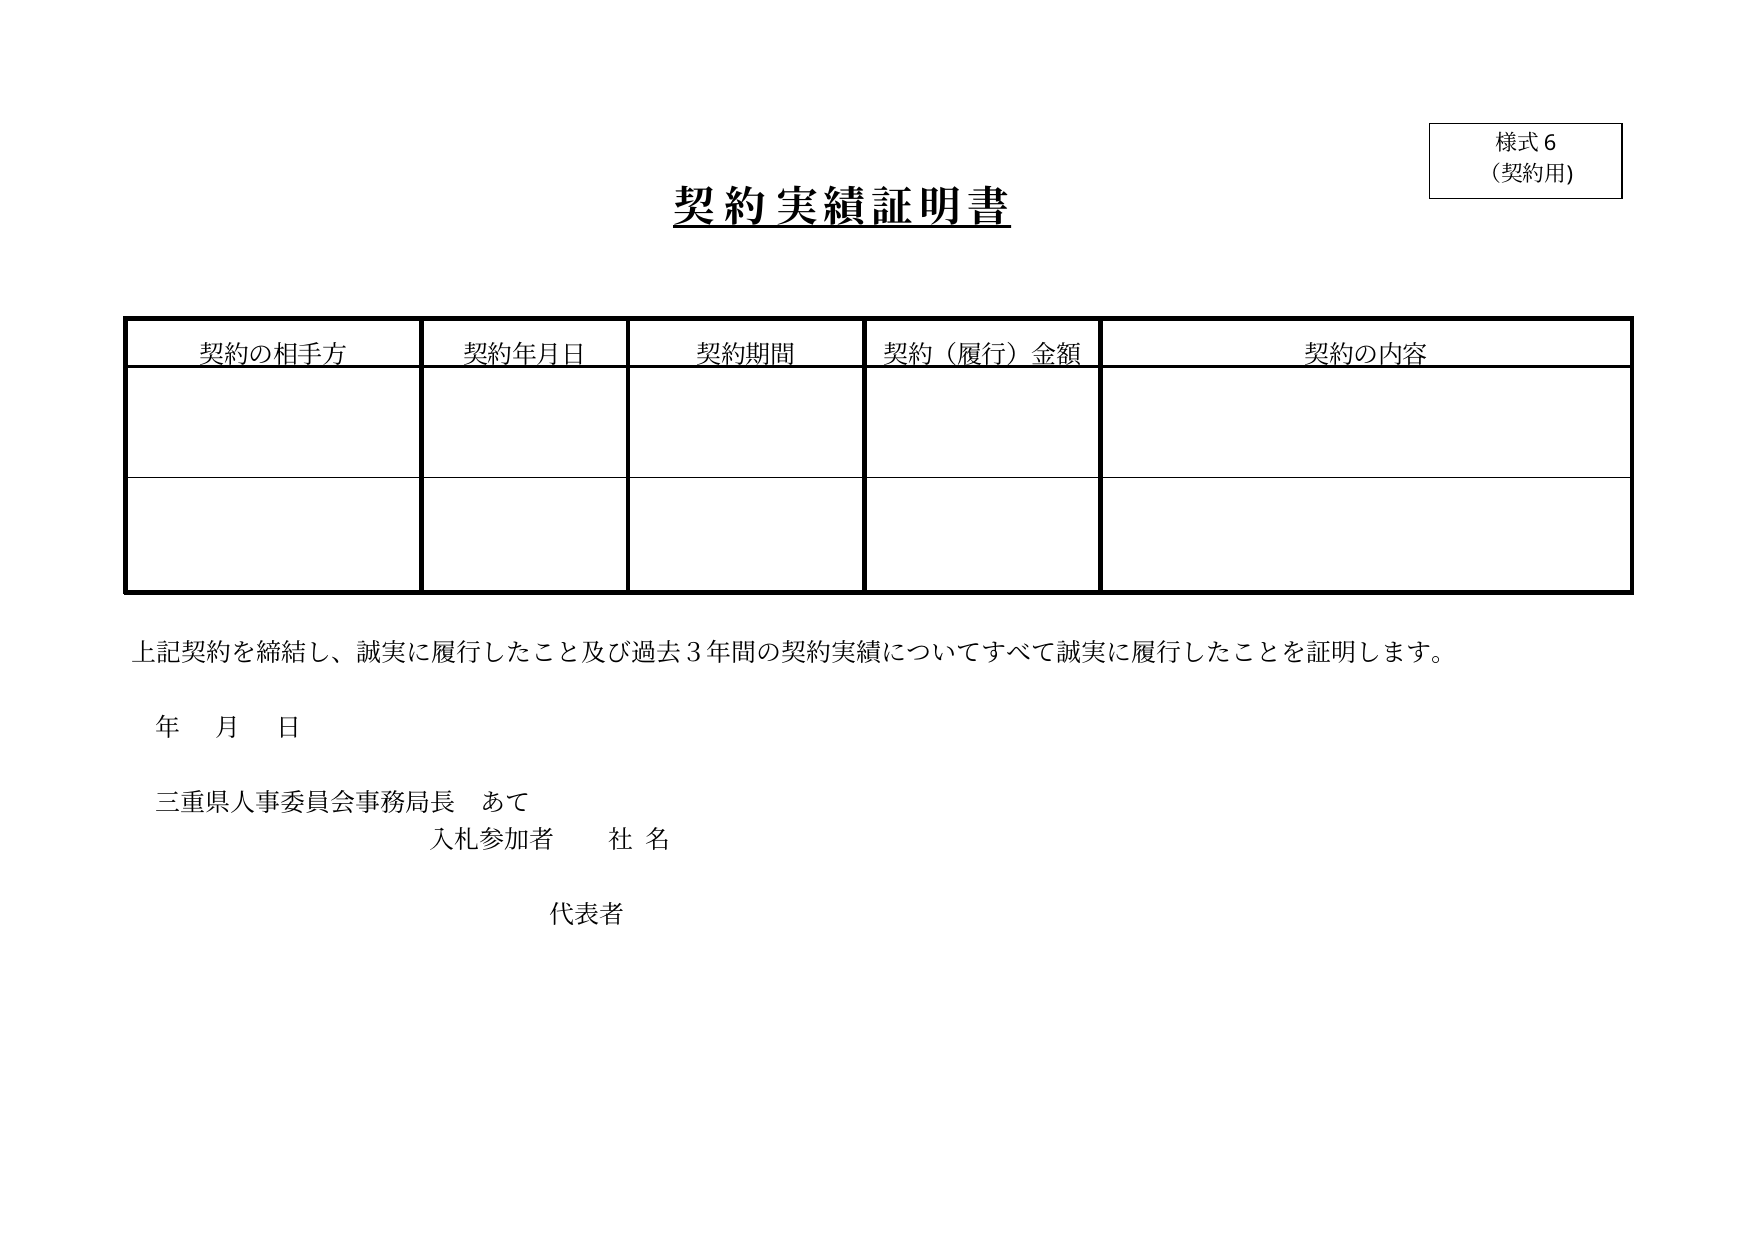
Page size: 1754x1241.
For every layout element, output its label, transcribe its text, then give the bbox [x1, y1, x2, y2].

table_cell [1103, 368, 1630, 477]
table_header 契約の相手方 [128, 321, 419, 365]
table_header 契約（履行）金額 [867, 321, 1098, 365]
table_cell [424, 368, 626, 477]
table_header 契約期間 [630, 321, 862, 365]
table_cell [867, 478, 1098, 590]
table_header 契約の内容 [1103, 321, 1630, 365]
table_cell [424, 478, 626, 590]
table_cell [867, 368, 1098, 477]
table_cell [630, 368, 862, 477]
text 代表者 [106, 894, 1578, 932]
table_cell [128, 368, 419, 477]
table_cell [128, 478, 419, 590]
table_cell [1103, 478, 1630, 590]
text 三重県人事委員会事務局長 あて [106, 782, 1578, 819]
text 上記契約を締結し、誠実に履行したこと及び過去３年間の契約実績についてすべて誠実に履行したことを証明します。 [106, 632, 1598, 669]
text 年 月 日 [106, 707, 1578, 744]
text 契 約 実 績 証 明 書 [106, 166, 1578, 241]
text 入札参加者 社 名 [106, 819, 1578, 857]
table_cell [630, 478, 862, 590]
table_header 契約年月日 [424, 321, 626, 365]
